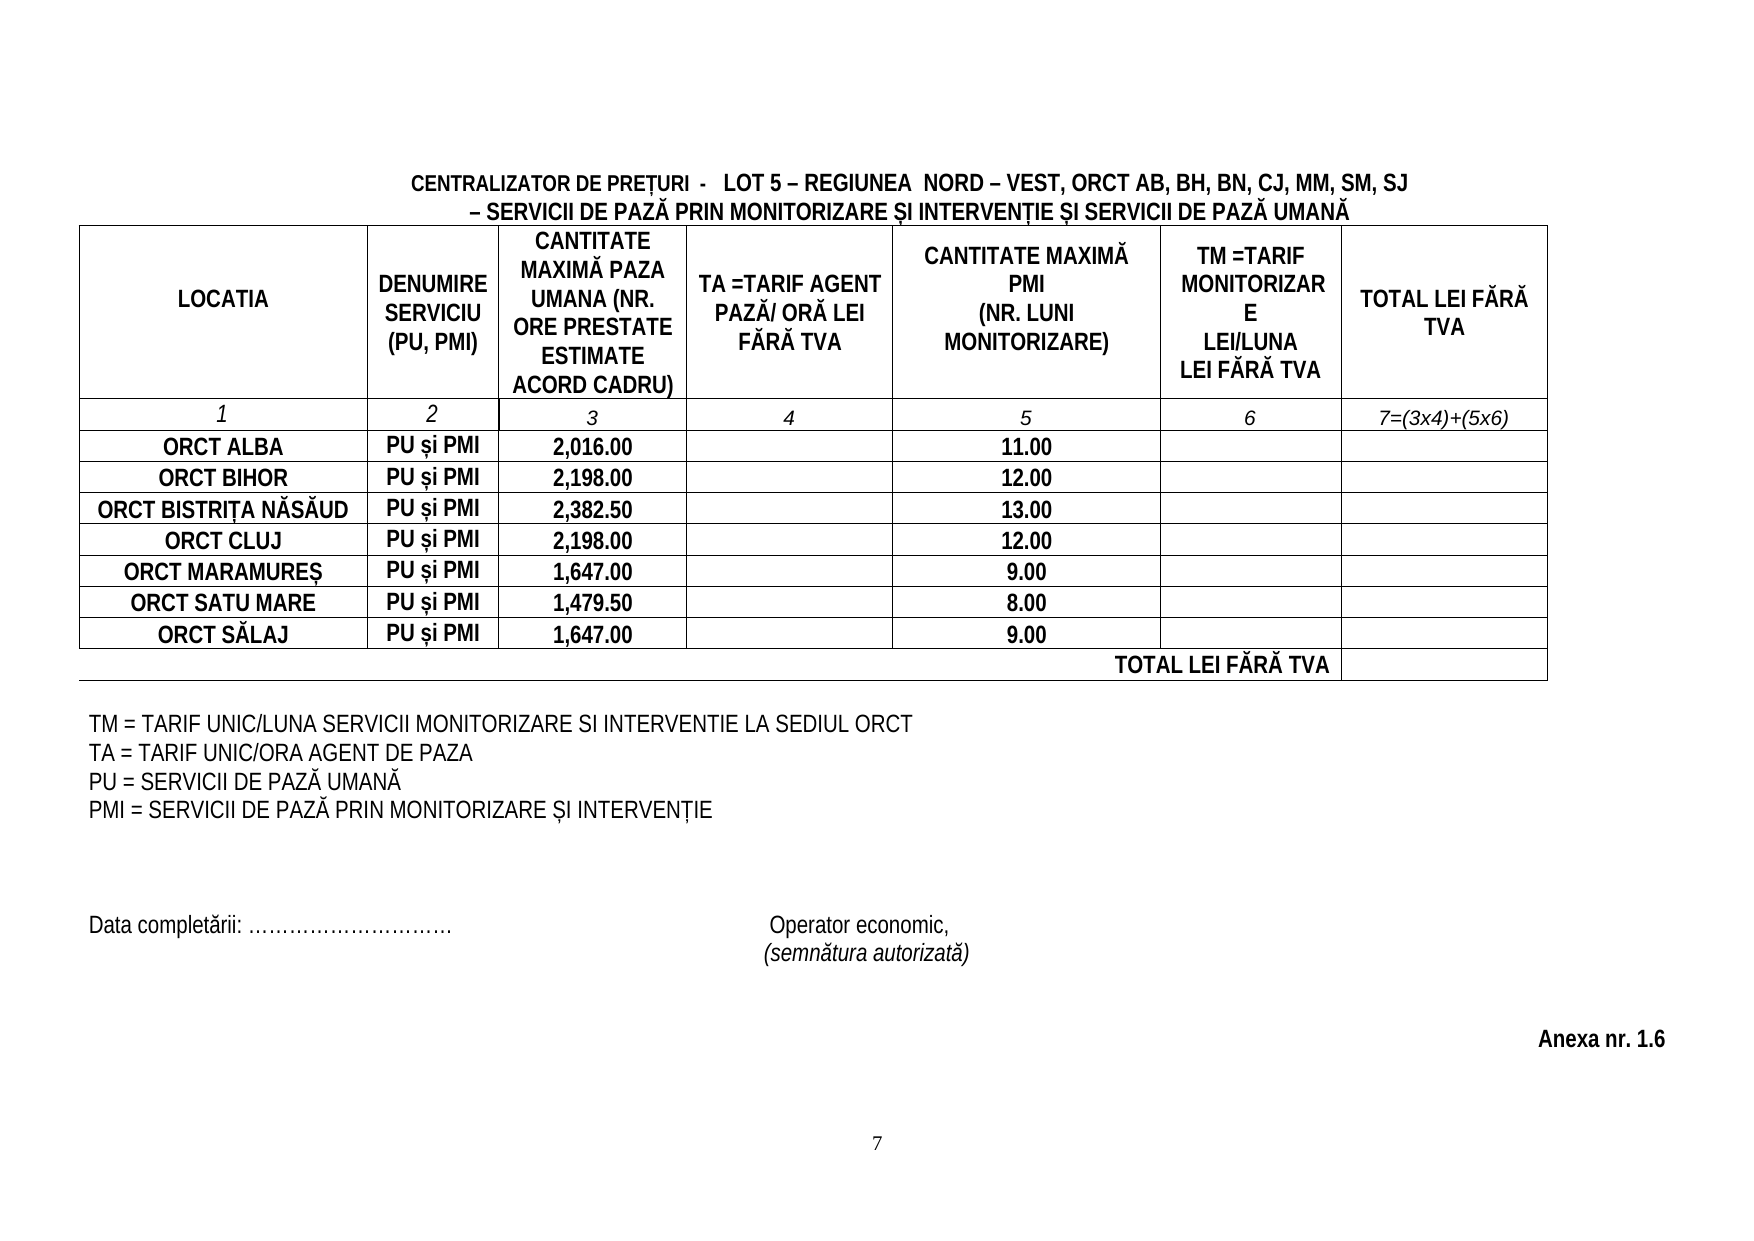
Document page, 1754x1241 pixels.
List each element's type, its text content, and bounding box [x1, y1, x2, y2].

table_cell [687, 524, 892, 554]
table_cell [1161, 431, 1341, 461]
table_cell 3 [500, 399, 686, 429]
table_cell [1342, 462, 1547, 492]
table_cell [687, 618, 892, 648]
table_header CANTITATE MAXIMĂ PAZA UMANA (NR. ORE PRESTATE ESTIMATE ACORD CADRU) [499, 226, 686, 398]
table_cell ORCT BIHOR [80, 462, 367, 492]
table_cell TOTAL LEI FĂRĂ TVA [79, 649, 1341, 679]
table_cell 6 [1161, 399, 1341, 429]
table_cell 5 [893, 399, 1160, 429]
table_cell [1342, 556, 1547, 586]
table_cell [1342, 493, 1547, 523]
table_header TM =TARIF MONITORIZARE LEI/LUNA LEI FĂRĂ TVA [1161, 226, 1341, 398]
text PMI = SERVICII DE PAZĂ PRIN MONITORIZARE ȘI INTERVENȚIE [88, 795, 1665, 824]
text Data completării: ………………………… Operator economic, [88, 910, 1665, 938]
table_cell [687, 431, 892, 461]
text PU = SERVICII DE PAZĂ UMANĂ [88, 766, 1665, 795]
table_cell [1342, 649, 1547, 679]
table_cell 1,647.00 [499, 618, 686, 648]
table_cell ORCT CLUJ [80, 524, 367, 554]
table_cell 2,198.00 [499, 462, 686, 492]
table_header TOTAL LEI FĂRĂ TVA [1342, 226, 1547, 398]
table_cell PU și PMI [368, 556, 498, 586]
table_cell PU și PMI [368, 493, 498, 523]
table_cell 4 [687, 399, 892, 429]
table_cell 2,016.00 [499, 431, 686, 461]
table_cell [1342, 431, 1547, 461]
table_cell ORCT MARAMUREȘ [80, 556, 367, 586]
table_cell [687, 493, 892, 523]
table_cell ORCT SATU MARE [80, 587, 367, 617]
table_cell PU și PMI [368, 618, 498, 648]
list – SERVICII DE PAZĂ PRIN MONITORIZARE ȘI INTERVENȚIE ȘI SERVICII DE PAZĂ UMANĂ [145, 197, 1675, 225]
table_cell 1,647.00 [499, 556, 686, 586]
text TA = TARIF UNIC/ORA AGENT DE PAZA [88, 738, 1665, 766]
table_cell ORCT BISTRIȚA NĂSĂUD [80, 493, 367, 523]
table_cell 8.00 [893, 587, 1160, 617]
table_cell [1161, 462, 1341, 492]
table_cell [1161, 587, 1341, 617]
list CENTRALIZATOR DE PREȚURI - LOT 5 – REGIUNEA NORD – VEST, ORCT AB, BH, BN, CJ, MM, SM, SJ [145, 168, 1675, 197]
table_cell PU și PMI [368, 587, 498, 617]
table_cell [687, 587, 892, 617]
table_cell PU și PMI [368, 524, 498, 554]
table_cell 7=(3x4)+(5x6) [1342, 399, 1547, 429]
text Anexa nr. 1.6 [88, 1024, 1665, 1053]
table_cell 9.00 [893, 618, 1160, 648]
table_cell PU și PMI [368, 431, 498, 461]
table_cell [1161, 524, 1341, 554]
table_cell [1161, 493, 1341, 523]
table_cell 2,382.50 [499, 493, 686, 523]
table_cell [1161, 556, 1341, 586]
table_cell 12.00 [893, 524, 1160, 554]
table_cell [1342, 587, 1547, 617]
table_cell [1342, 524, 1547, 554]
table_cell [1342, 618, 1547, 648]
table_header DENUMIRE SERVICIU (PU, PMI) [368, 226, 498, 398]
text TM = TARIF UNIC/LUNA SERVICII MONITORIZARE SI INTERVENTIE LA SEDIUL ORCT [88, 709, 1665, 738]
table_cell 1,479.50 [499, 587, 686, 617]
table_cell [687, 556, 892, 586]
table_cell PU și PMI [368, 462, 498, 492]
table_cell 11.00 [893, 431, 1160, 461]
table_cell [1161, 618, 1341, 648]
table_cell ORCT SĂLAJ [80, 618, 367, 648]
table_cell ORCT ALBA [80, 431, 367, 461]
text (semnătura autorizată) [88, 938, 1665, 967]
table_header CANTITATE MAXIMĂ PMI (NR. LUNI MONITORIZARE) [893, 226, 1160, 398]
table_cell 13.00 [893, 493, 1160, 523]
table_cell 2,198.00 [499, 524, 686, 554]
table_cell 2 [368, 399, 498, 429]
table_cell [687, 462, 892, 492]
table_cell 9.00 [893, 556, 1160, 586]
table_header TA =TARIF AGENT PAZĂ/ ORĂ LEI FĂRĂ TVA [687, 226, 892, 398]
table_header LOCATIA [80, 226, 367, 398]
table_cell 12.00 [893, 462, 1160, 492]
table_cell 1 [80, 399, 367, 429]
